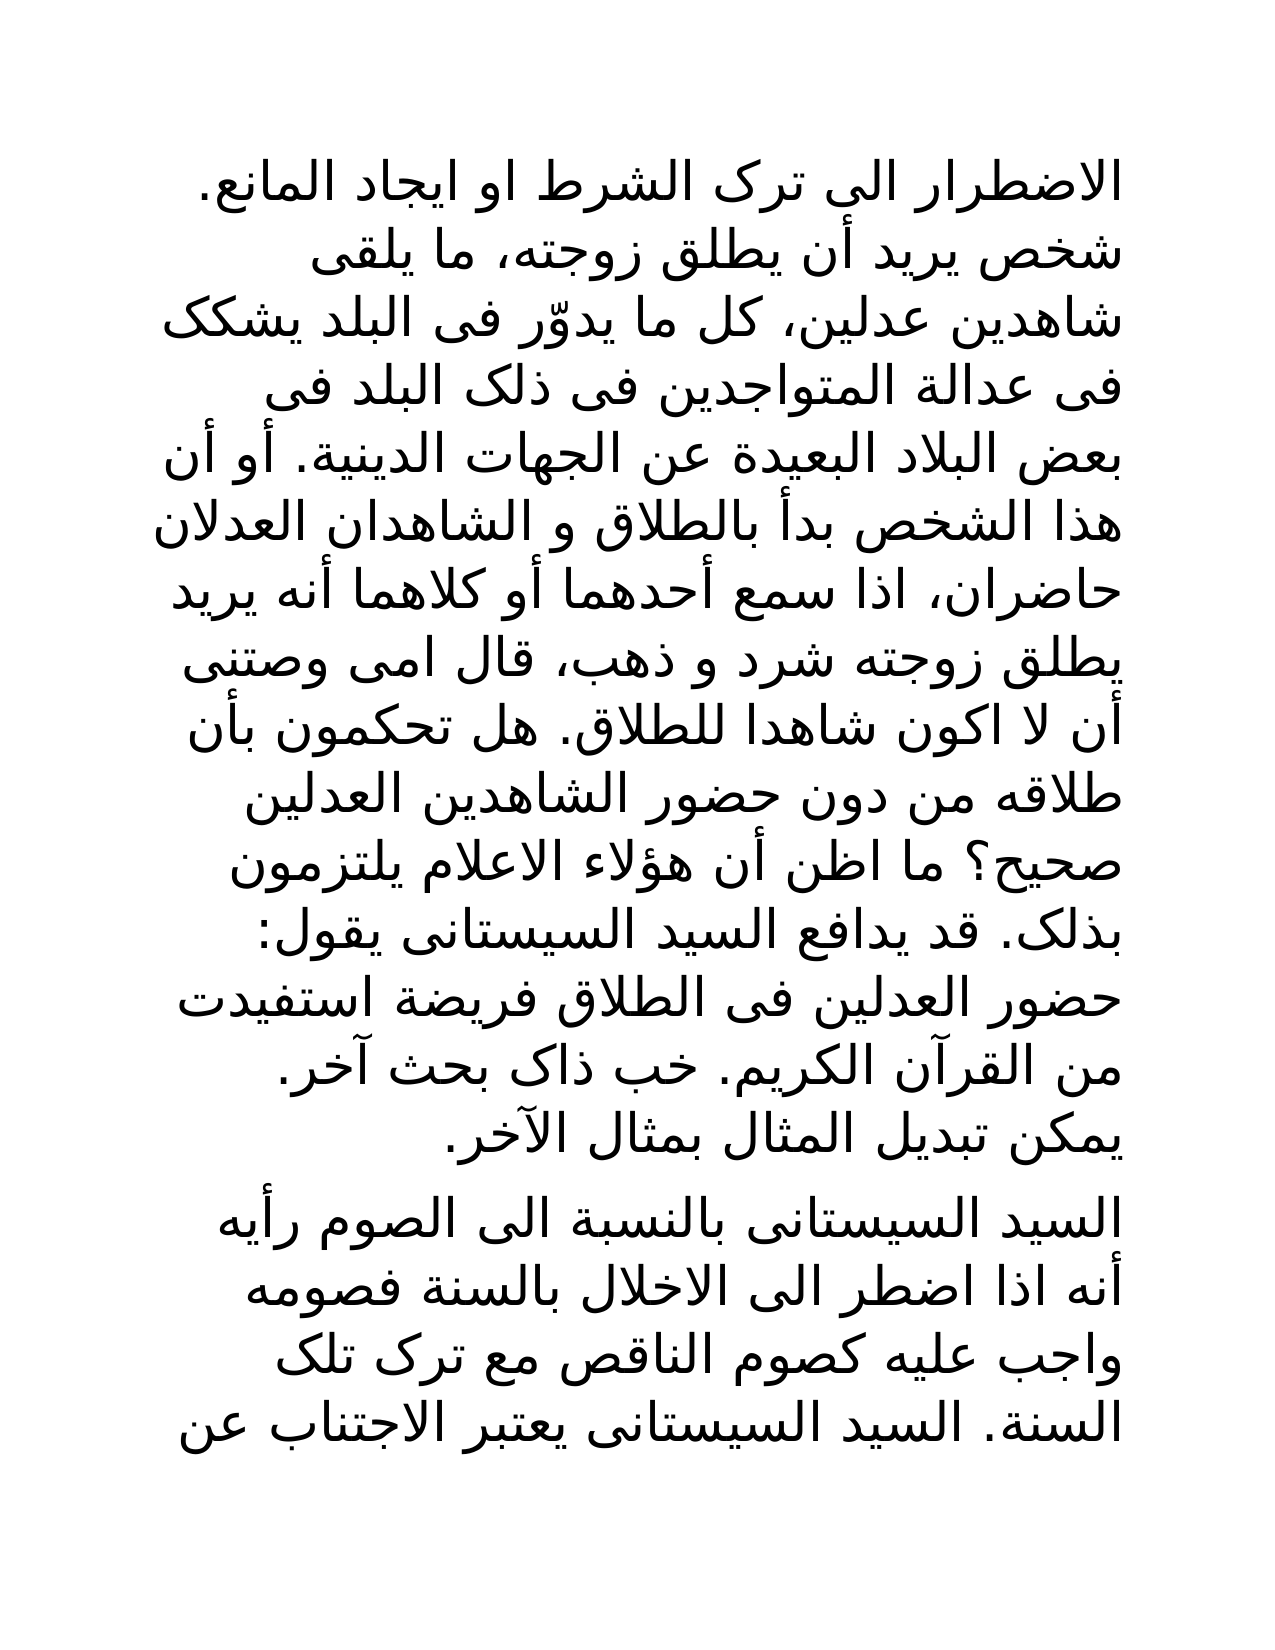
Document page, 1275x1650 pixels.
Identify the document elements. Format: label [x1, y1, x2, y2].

text [150, 1187, 1125, 1454]
text [150, 150, 1125, 1165]
